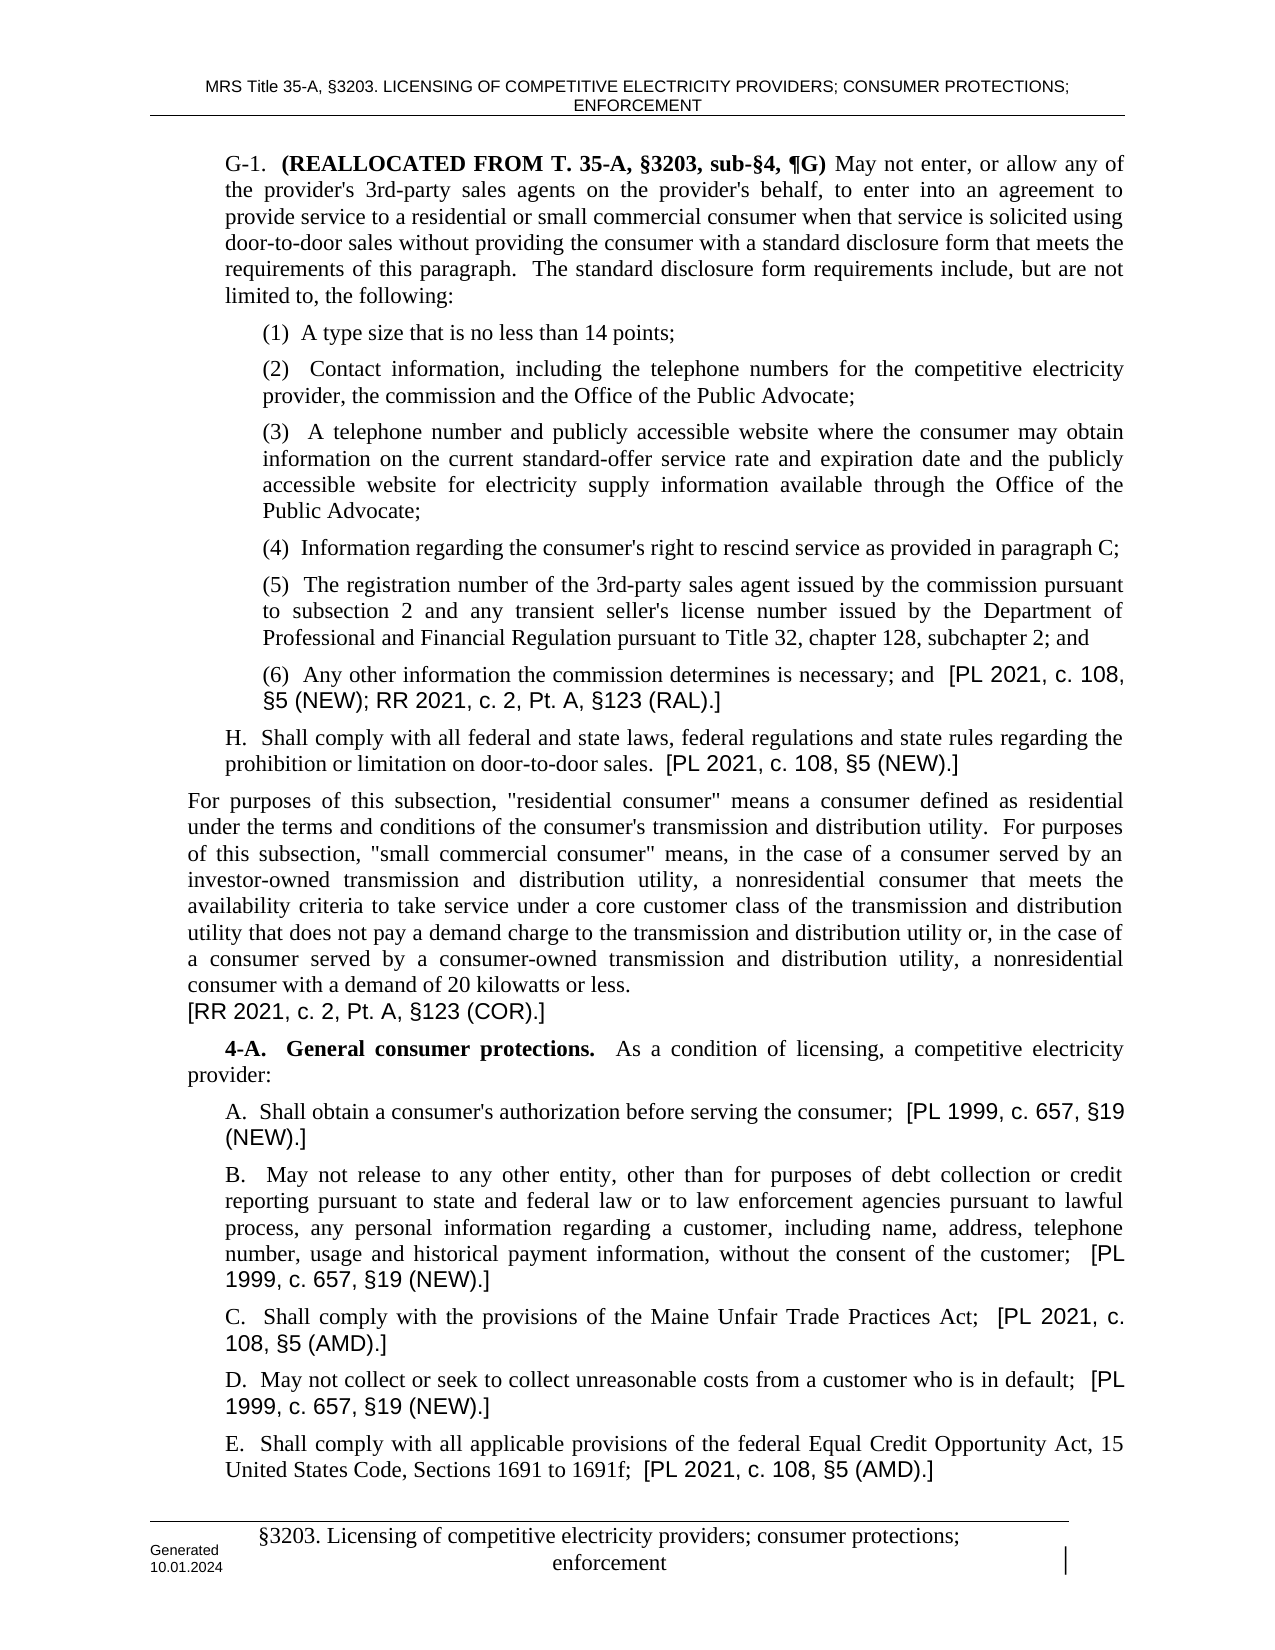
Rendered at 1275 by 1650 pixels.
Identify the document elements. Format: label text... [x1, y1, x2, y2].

text C. Shall comply with the provisions of the Maine Unfair Trade Practices Act; [PL 2021, c. 108, §5 (AMD).] [225, 1303, 1125, 1356]
text D. May not collect or seek to collect unreasonable costs from a customer who is in default; [PL 1999, c. 657, §19 (NEW).] [225, 1366, 1125, 1419]
text (6) Any other information the commission determines is necessary; and [PL 2021, c. 108, §5 (NEW); RR 2021, c. 2, Pt. A, §123 (RAL).] [262, 661, 1125, 713]
text [RR 2021, c. 2, Pt. A, §123 (COR).] [187, 998, 1125, 1024]
text H. Shall comply with all federal and state laws, federal regulations and state rules regarding the prohibition or limitation on door-to-door sales. [PL 2021, c. 108, §5 (NEW).] [225, 724, 1125, 777]
text E. Shall comply with all applicable provisions of the federal Equal Credit Opportunity Act, 15 United States Code, Sections 1691 to 1691f; [PL 2021, c. 108, §5 (AMD).] [225, 1430, 1125, 1482]
text (2) Contact information, including the telephone numbers for the competitive electricity provider, the commission and the Office of the Public Advocate; [262, 355, 1125, 408]
text (4) Information regarding the consumer's right to rescind service as provided in paragraph C; [262, 534, 1125, 561]
text (3) A telephone number and publicly accessible website where the consumer may obtain information on the current standard-offer service rate and expiration date and the publicly accessible website for electricity supply information available through the Office of the Public Advocate; [262, 418, 1125, 524]
text A. Shall obtain a consumer's authorization before serving the consumer; [PL 1999, c. 657, §19 (NEW).] [225, 1098, 1125, 1151]
text G-1. (REALLOCATED FROM T. 35-A, §3203, sub-§4, ¶G) May not enter, or allow any of the provider's 3rd-party sales agents on the provider's behalf, to enter into an agreement to provide service to a residential or small commercial consumer when that service is solicited using door-to-door sales without providing the consumer with a standard disclosure form that meets the requirements of this paragraph. The standard disclosure form requirements include, but are not limited to, the following: [225, 150, 1125, 308]
text (5) The registration number of the 3rd-party sales agent issued by the commission pursuant to subsection 2 and any transient seller's license number issued by the Department of Professional and Financial Regulation pursuant to Title 32, chapter 128, subchapter 2; and [262, 571, 1125, 650]
text 4-A. General consumer protections. As a condition of licensing, a competitive electricity provider: [187, 1034, 1125, 1087]
text B. May not release to any other entity, other than for purposes of debt collection or credit reporting pursuant to state and federal law or to law enforcement agencies pursuant to lawful process, any personal information regarding a customer, including name, address, telephone number, usage and historical payment information, without the consent of the customer; [PL 1999, c. 657, §19 (NEW).] [225, 1161, 1125, 1293]
text For purposes of this subsection, "residential consumer" means a consumer defined as residential under the terms and conditions of the consumer's transmission and distribution utility. For purposes of this subsection, "small commercial consumer" means, in the case of a consumer served by an investor-owned transmission and distribution utility, a nonresidential consumer that meets the availability criteria to take service under a core customer class of the transmission and distribution utility that does not pay a demand charge to the transmission and distribution utility or, in the case of a consumer served by a consumer-owned transmission and distribution utility, a nonresidential consumer with a demand of 20 kilowatts or less. [187, 787, 1125, 998]
text (1) A type size that is no less than 14 points; [262, 318, 1125, 345]
